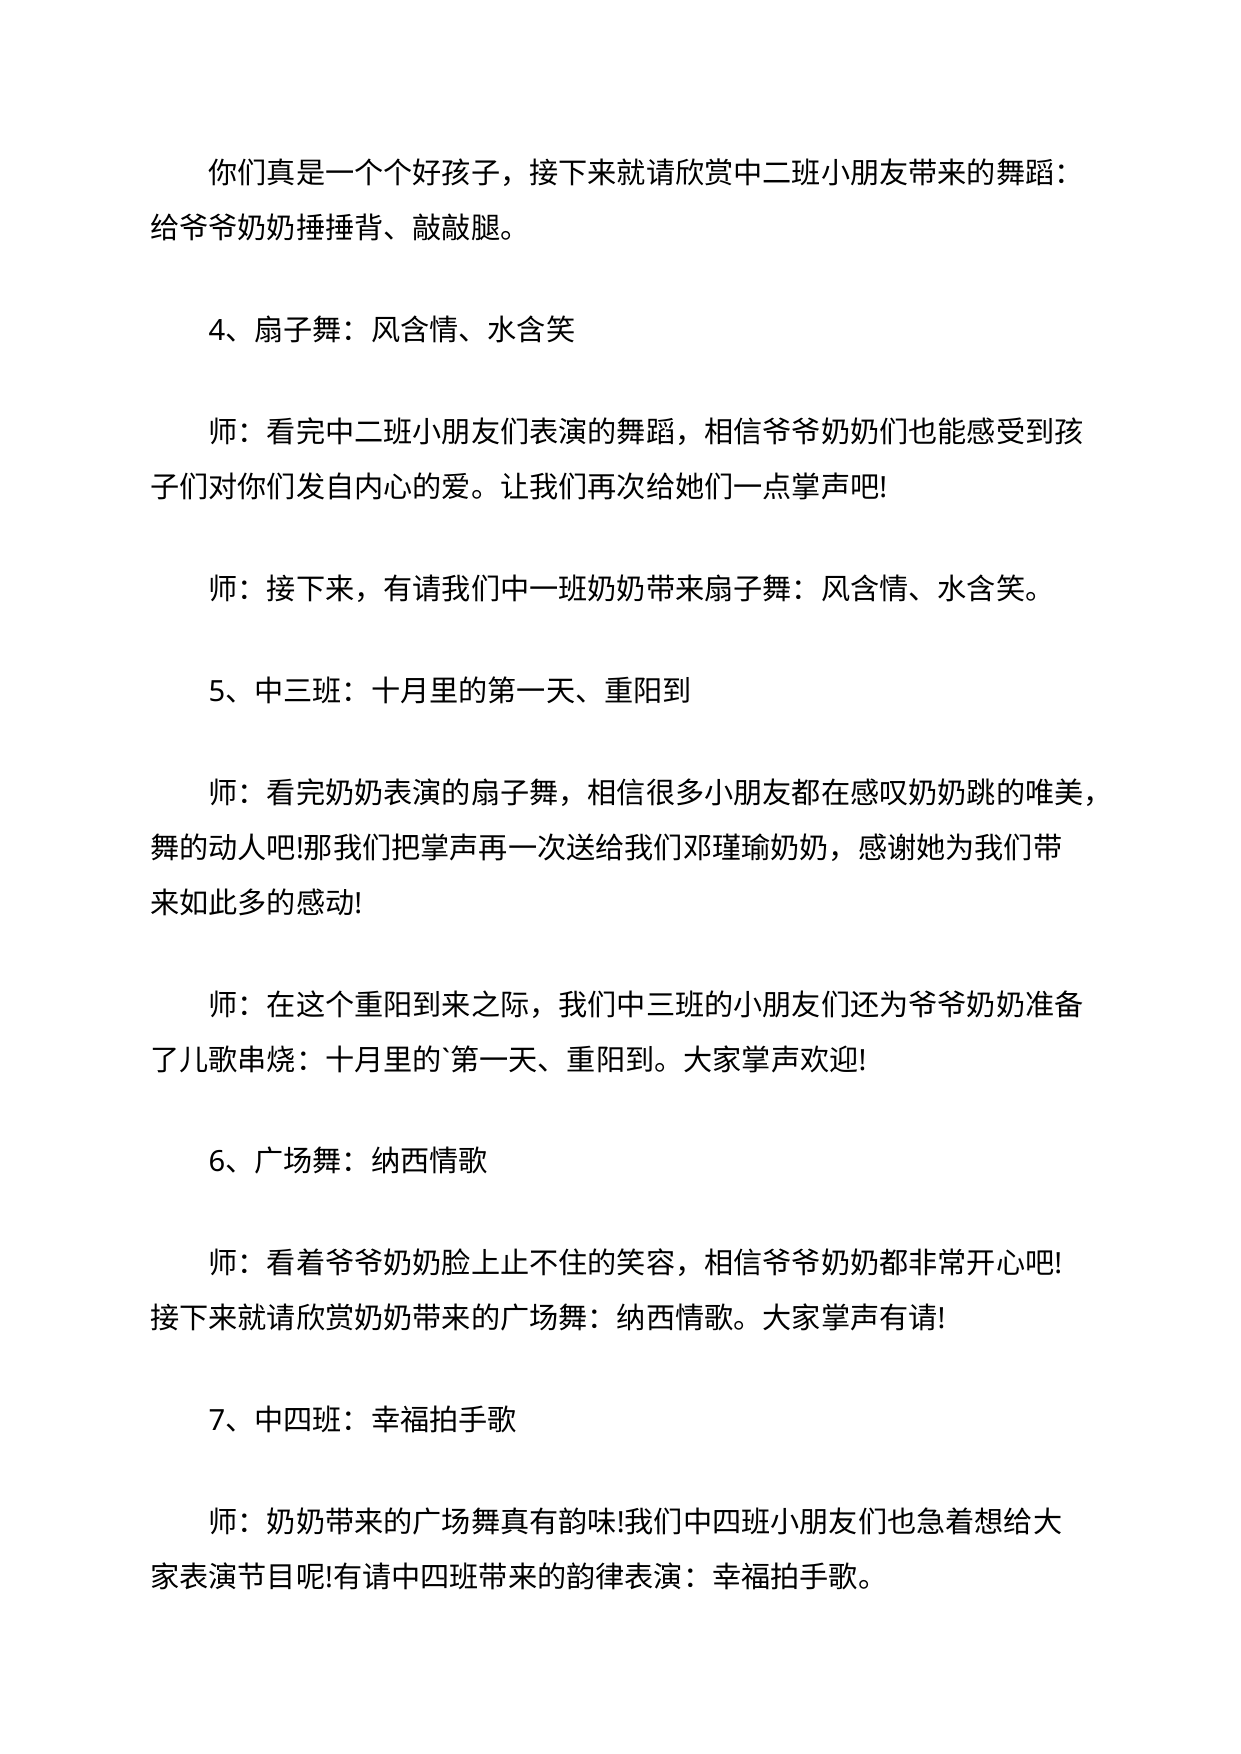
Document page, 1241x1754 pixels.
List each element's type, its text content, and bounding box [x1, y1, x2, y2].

text 师：看完中二班小朋友们表演的舞蹈，相信爷爷奶奶们也能感受到孩子们对你们发自内心的爱。让我们再次给她们一点掌声吧! [150, 409, 1090, 506]
text 5、中三班：十月里的第一天、重阳到 [150, 667, 1090, 710]
text 师：接下来，有请我们中一班奶奶带来扇子舞：风含情、水含笑。 [150, 566, 1090, 608]
text 师：看完奶奶表演的扇子舞，相信很多小朋友都在感叹奶奶跳的唯美，舞的动人吧!那我们把掌声再一次送给我们邓瑾瑜奶奶，感谢她为我们带来如此多的感动! [150, 769, 1090, 922]
text 7、中四班：幸福拍手歌 [150, 1397, 1090, 1439]
text 你们真是一个个好孩子，接下来就请欣赏中二班小朋友带来的舞蹈：给爷爷奶奶捶捶背、敲敲腿。 [150, 150, 1090, 247]
text 6、广场舞：纳西情歌 [150, 1138, 1090, 1180]
text 师：在这个重阳到来之际，我们中三班的小朋友们还为爷爷奶奶准备了儿歌串烧：十月里的`第一天、重阳到。大家掌声欢迎! [150, 981, 1090, 1078]
text 师：看着爷爷奶奶脸上止不住的笑容，相信爷爷奶奶都非常开心吧!接下来就请欣赏奶奶带来的广场舞：纳西情歌。大家掌声有请! [150, 1240, 1090, 1337]
text 4、扇子舞：风含情、水含笑 [150, 307, 1090, 349]
text 师：奶奶带来的广场舞真有韵味!我们中四班小朋友们也急着想给大家表演节目呢!有请中四班带来的韵律表演：幸福拍手歌。 [150, 1499, 1090, 1596]
